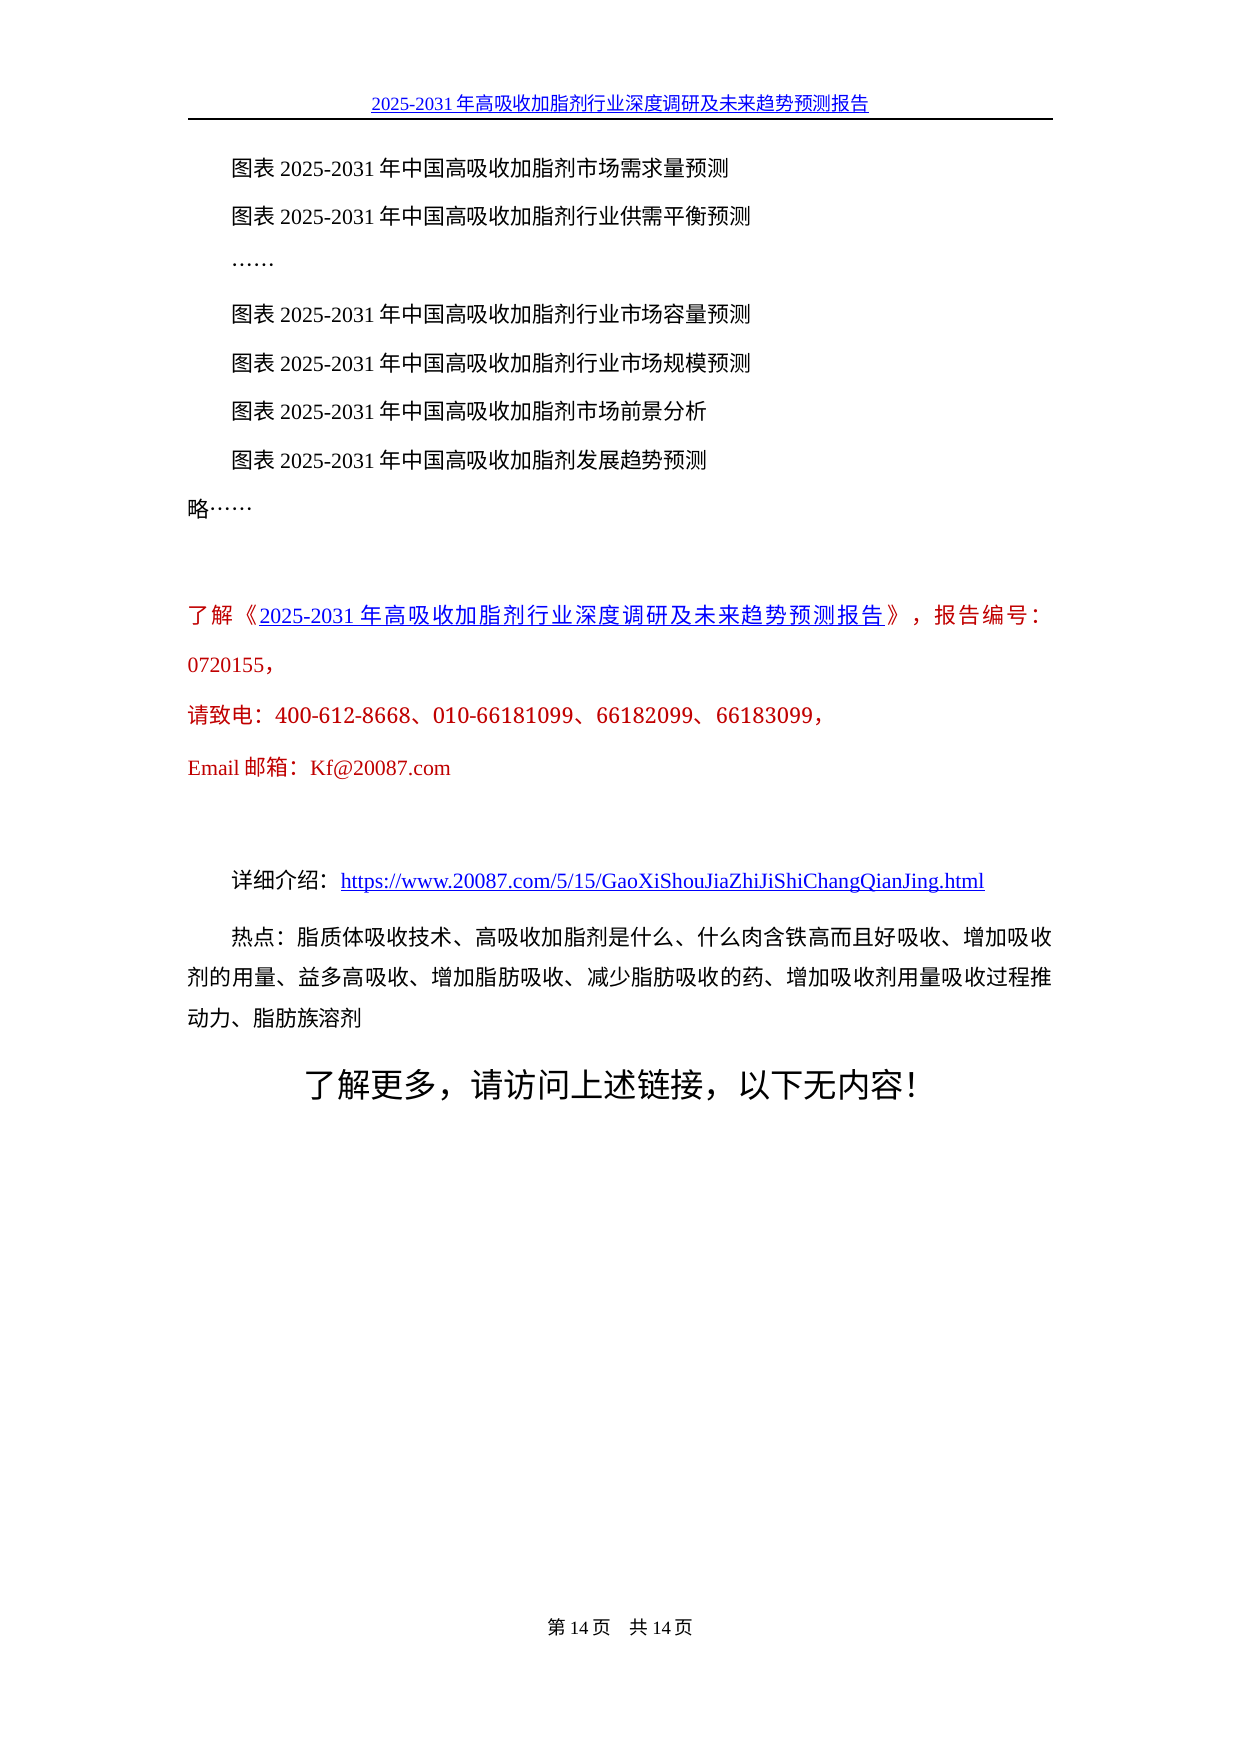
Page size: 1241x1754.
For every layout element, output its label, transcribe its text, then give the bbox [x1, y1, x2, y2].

text 请致电：400-612-8668、010-66181099、66182099、66183099， [187, 698, 1053, 731]
text Email邮箱：Kf@20087.com [187, 750, 1053, 782]
text 详细介绍：https://www.20087.com/5/15/GaoXiShouJiaZhiJiShiChangQianJing.html [187, 863, 1053, 895]
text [187, 150, 1053, 524]
text 了解《2025-2031年高吸收加脂剂行业深度调研及未来趋势预测报告》，报告编号：0720155， [187, 598, 1053, 679]
text 热点：脂质体吸收技术、高吸收加脂剂是什么、什么肉含铁高而且好吸收、增加吸收剂的用量、益多高吸收、增加脂肪吸收、减少脂肪吸收的药、增加吸收剂用量吸收过程推动力、脂肪族溶剂 [187, 919, 1053, 1033]
title 了解更多，请访问上述链接，以下无内容！ [187, 1051, 1053, 1116]
